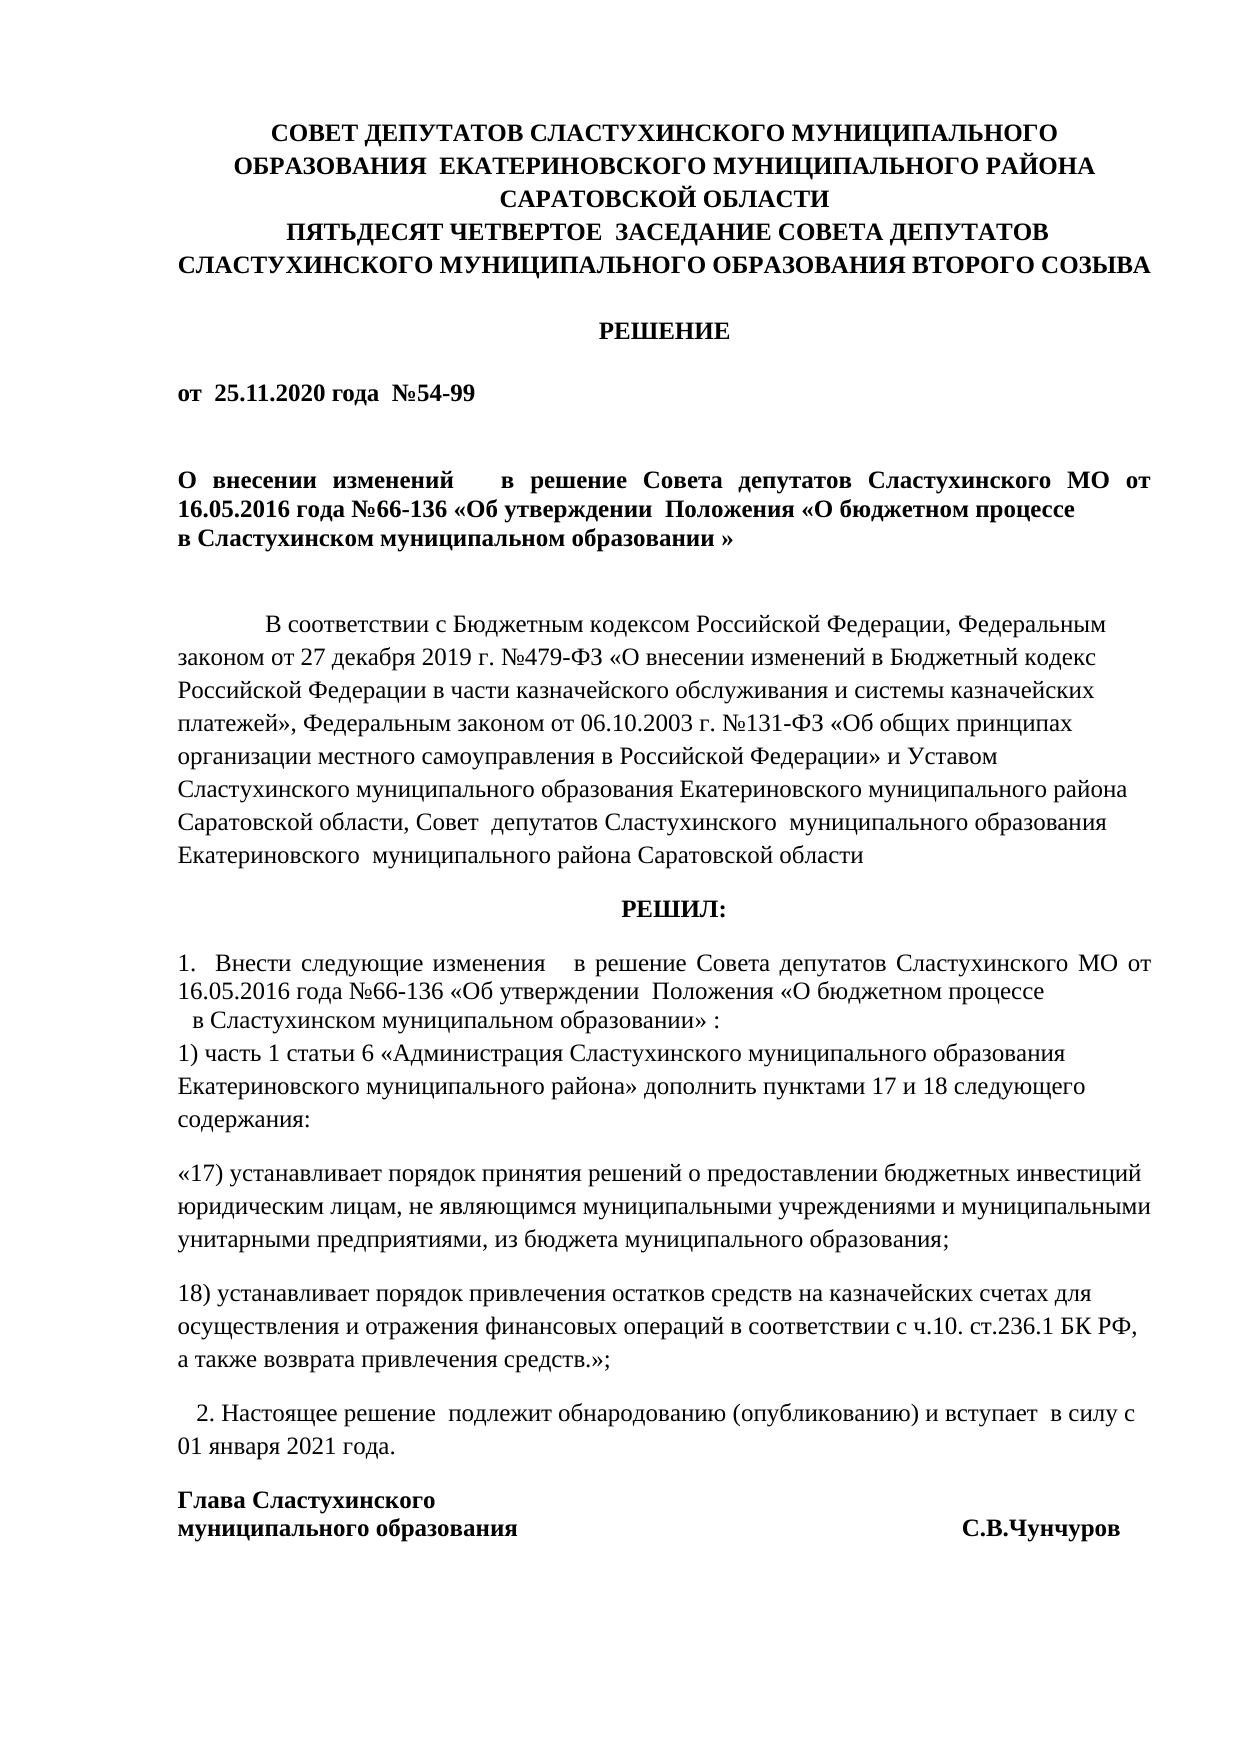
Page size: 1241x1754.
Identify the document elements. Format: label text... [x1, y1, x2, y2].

subtitle от 25.11.2020 года №54-99 [177, 378, 1152, 407]
text 2. Настоящее решение подлежит обнародованию (опубликованию) и вступает в силу с 01 января 2021 года. [177, 1398, 1152, 1460]
text Глава Сластухинского [177, 1485, 1152, 1513]
text «17) устанавливает порядок принятия решений о предоставлении бюджетных инвестиций юридическим лицам, не являющимся муниципальными учреждениями и муниципальными унитарными предприятиями, из бюджета муниципального образования; [177, 1158, 1152, 1253]
text В соответствии с Бюджетным кодексом Российской Федерации, Федеральным законом от 27 декабря 2019 г. №479-ФЗ «О внесении изменений в Бюджетный кодекс Российской Федерации в части казначейского обслуживания и системы казначейских платежей», Федеральным законом от 06.10.2003 г. №131-ФЗ «Об общих принципах организации местного самоуправления в Российской Федерации» и Уставом Сластухинского муниципального образования Екатериновского муниципального района Саратовской области, Совет депутатов Сластухинского муниципального образования Екатериновского муниципального района Саратовской области [177, 609, 1152, 869]
text ПЯТЬДЕСЯТ ЧЕТВЕРТОЕ ЗАСЕДАНИЕ СОВЕТА ДЕПУТАТОВ СЛАСТУХИНСКОГО МУНИЦИПАЛЬНОГО ОБРАЗОВАНИЯ ВТОРОГО СОЗЫВА [177, 217, 1152, 279]
text в Сластухинском муниципальном образовании » [177, 523, 1152, 551]
text 1. Внести следующие изменения в решение Совета депутатов Сластухинского МО от 16.05.2016 года №66-136 «Об утверждении Положения «О бюджетном процессе [177, 948, 1152, 1005]
text в Сластухинском муниципальном образовании» : [177, 1005, 1152, 1034]
text 18) устанавливает порядок привлечения остатков средств на казначейских счетах для осуществления и отражения финансовых операций в соответствии с ч.10. ст.236.1 БК РФ, а также возврата привлечения средств.»; [177, 1278, 1152, 1373]
text 1) часть 1 статьи 6 «Администрация Сластухинского муниципального образования Екатериновского муниципального района» дополнить пунктами 17 и 18 следующего содержания: [177, 1038, 1152, 1133]
text САРАТОВСКОЙ ОБЛАСТИ [177, 184, 1152, 213]
text муниципального образования С.В.Чунчуров [177, 1513, 1152, 1542]
text РЕШЕНИЕ [177, 316, 1152, 345]
text СОВЕТ ДЕПУТАТОВ СЛАСТУХИНСКОГО МУНИЦИПАЛЬНОГО ОБРАЗОВАНИЯ ЕКАТЕРИНОВСКОГО МУНИЦИПАЛЬНОГО РАЙОНА [177, 118, 1152, 180]
text О внесении изменений в решение Совета депутатов Сластухинского МО от 16.05.2016 года №66-136 «Об утверждении Положения «О бюджетном процессе [177, 465, 1152, 523]
text РЕШИЛ: [177, 894, 1152, 923]
